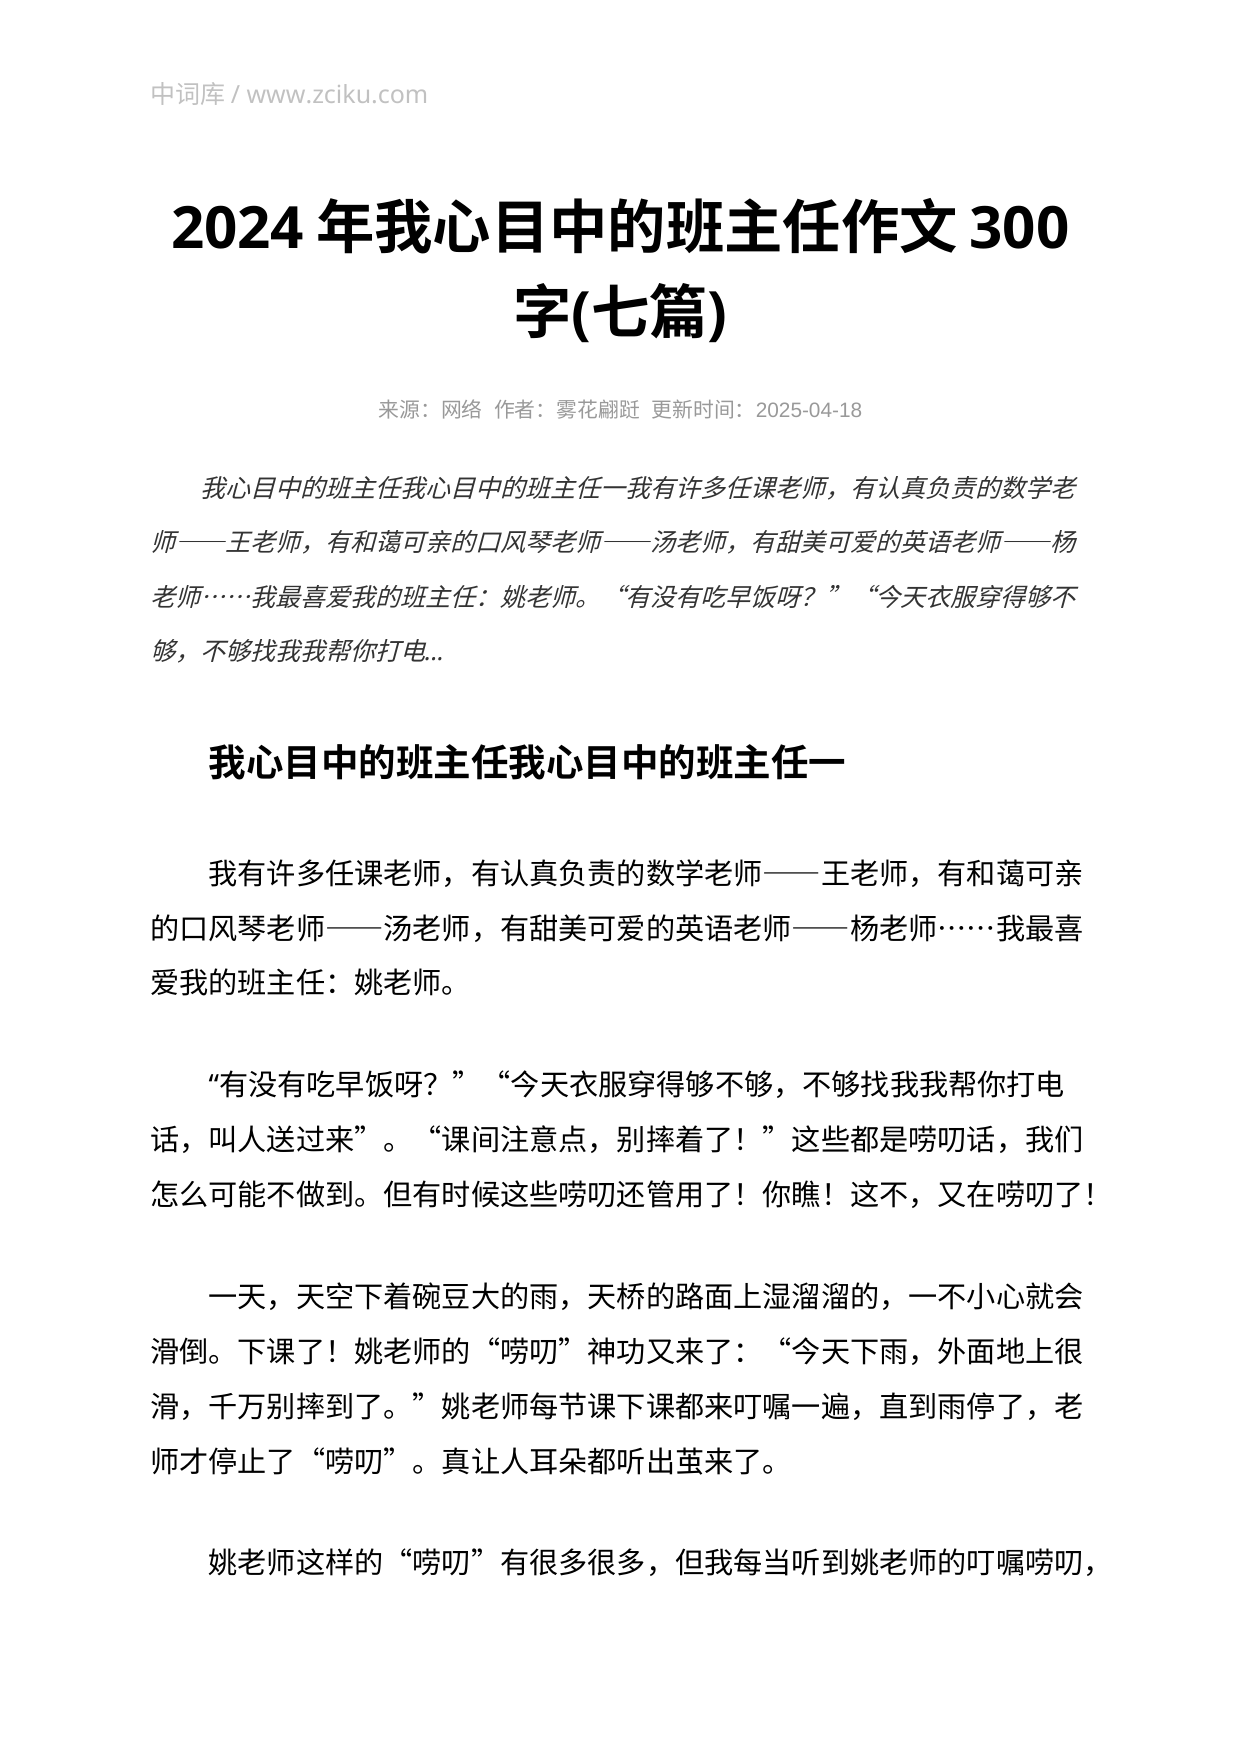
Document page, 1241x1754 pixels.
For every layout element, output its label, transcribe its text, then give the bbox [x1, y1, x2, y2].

text 我心目中的班主任我心目中的班主任一 [150, 733, 1090, 787]
text 一天，天空下着碗豆大的雨，天桥的路面上湿溜溜的，一不小心就会滑倒。下课了！姚老师的“唠叨”神功又来了：“今天下雨，外面地上很滑，千万别摔到了。”姚老师每节课下课都来叮嘱一遍，直到雨停了，老师才停止了“唠叨”。真让人耳朵都听出茧来了。 [150, 1273, 1090, 1481]
subtitle 2024年我心目中的班主任作文300字(七篇) [150, 181, 1090, 351]
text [150, 1540, 1090, 1582]
text 我心目中的班主任我心目中的班主任一我有许多任课老师，有认真负责的数学老师――王老师，有和蔼可亲的口风琴老师――汤老师，有甜美可爱的英语老师――杨老师……我最喜爱我的班主任：姚老师。“有没有吃早饭呀？”“今天衣服穿得够不够，不够找我我帮你打电... [150, 468, 1090, 668]
text 我有许多任课老师，有认真负责的数学老师――王老师，有和蔼可亲的口风琴老师――汤老师，有甜美可爱的英语老师――杨老师……我最喜爱我的班主任：姚老师。 [150, 850, 1090, 1002]
text “有没有吃早饭呀？”“今天衣服穿得够不够，不够找我我帮你打电话，叫人送过来”。“课间注意点，别摔着了！”这些都是唠叨话，我们怎么可能不做到。但有时候这些唠叨还管用了！你瞧！这不，又在唠叨了！ [150, 1062, 1090, 1214]
text 来源：网络 作者：雾花翩跹 更新时间：2025-04-18 [150, 398, 1090, 422]
